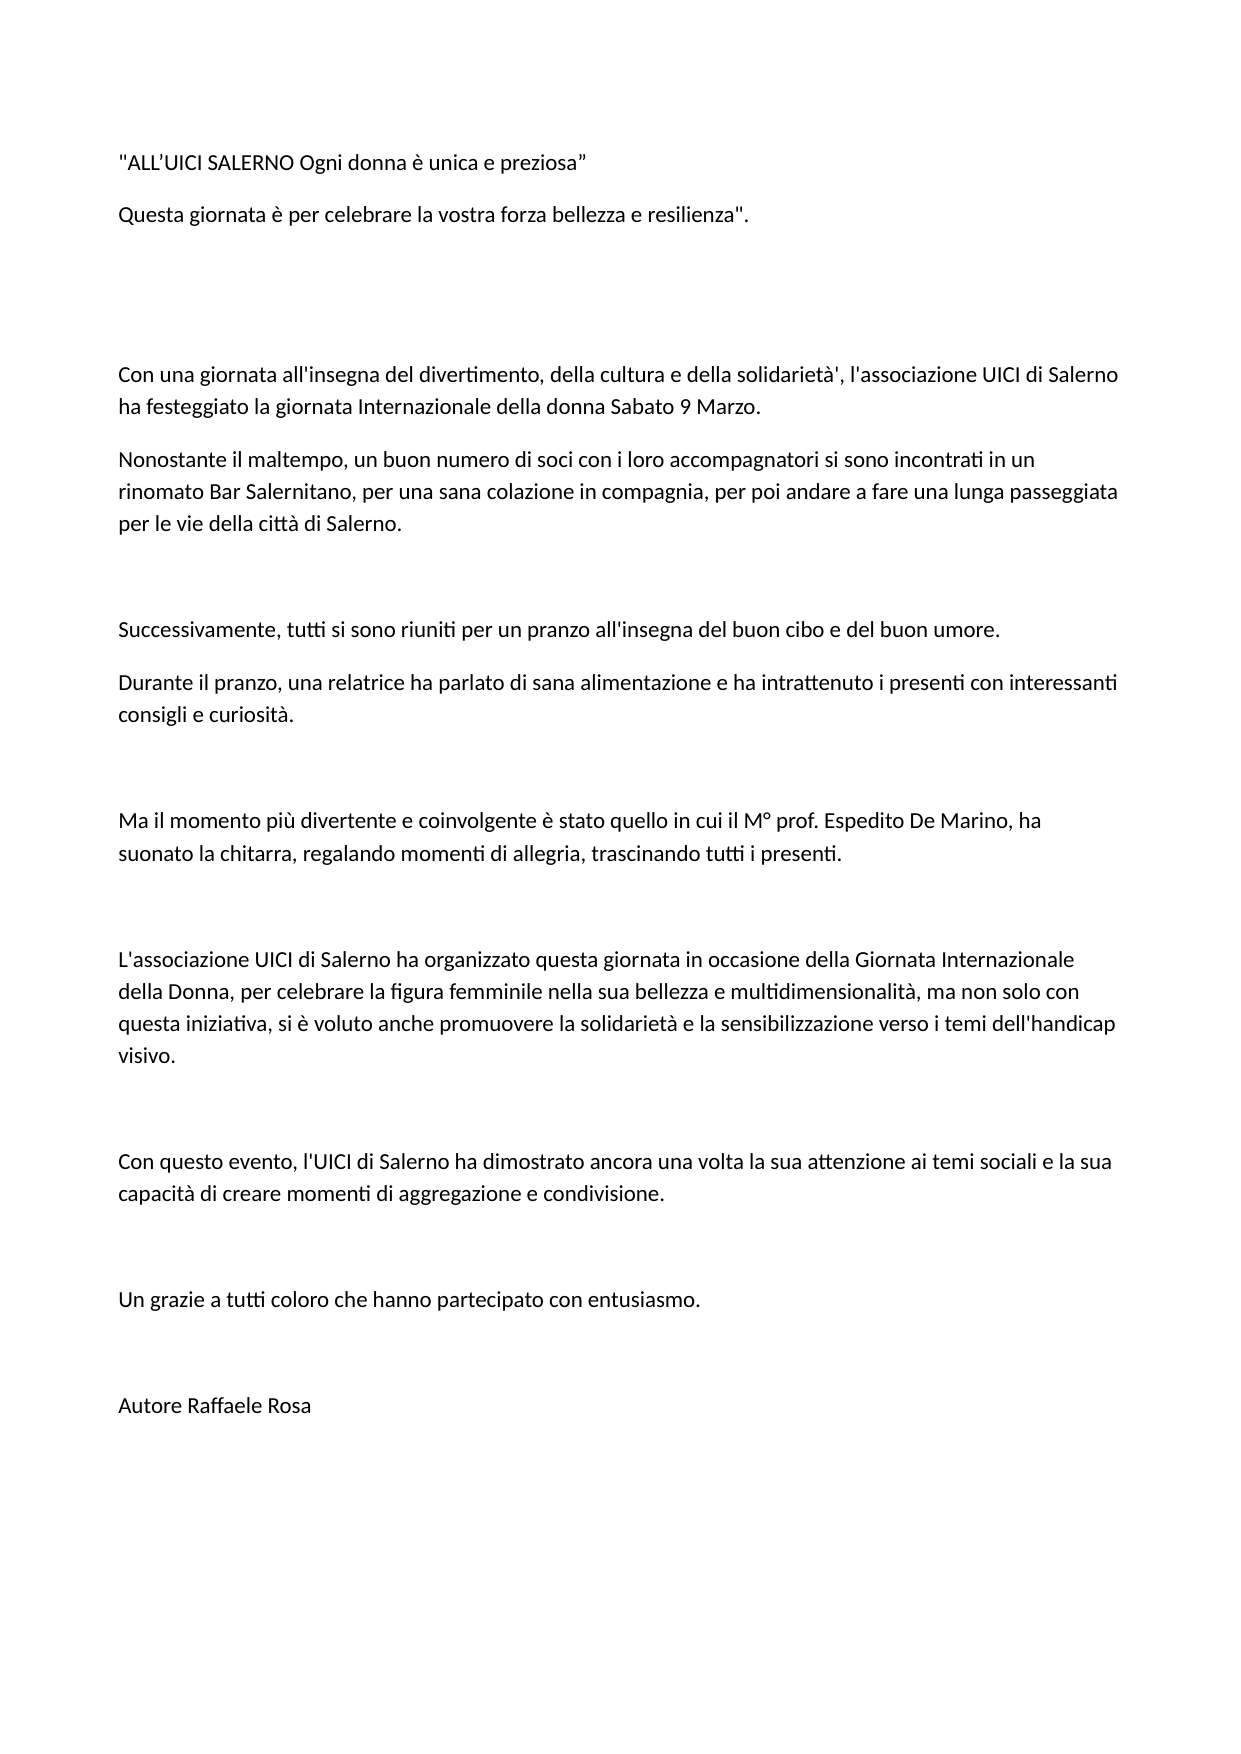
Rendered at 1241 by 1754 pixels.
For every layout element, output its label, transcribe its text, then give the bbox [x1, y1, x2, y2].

text Autore Raffaele Rosa [118, 1392, 1122, 1420]
text Un grazie a tutti coloro che hanno partecipato con entusiasmo. [118, 1286, 1122, 1314]
text "ALL’UICI SALERNO Ogni donna è unica e preziosa” [118, 148, 1122, 176]
text Con questo evento, l'UICI di Salerno ha dimostrato ancora una volta la sua attenzione ai temi sociali e la sua capacità di creare momenti di aggregazione e condivisione. [118, 1147, 1122, 1208]
text Questa giornata è per celebrare la vostra forza bellezza e resilienza". [118, 201, 1122, 229]
text Successivamente, tutti si sono riuniti per un pranzo all'insegna del buon cibo e del buon umore. [118, 615, 1122, 643]
text Con una giornata all'insegna del divertimento, della cultura e della solidarietà', l'associazione UICI di Salerno ha festeggiato la giornata Internazionale della donna Sabato 9 Marzo. [118, 360, 1122, 420]
text Nonostante il maltempo, un buon numero di soci con i loro accompagnatori si sono incontrati in un rinomato Bar Salernitano, per una sana colazione in compagnia, per poi andare a fare una lunga passeggiata per le vie della città di Salerno. [118, 445, 1122, 537]
text Ma il momento più divertente e coinvolgente è stato quello in cui il M° prof. Espedito De Marino, ha suonato la chitarra, regalando momenti di allegria, trascinando tutti i presenti. [118, 807, 1122, 867]
text Durante il pranzo, una relatrice ha parlato di sana alimentazione e ha intrattenuto i presenti con interessanti consigli e curiosità. [118, 668, 1122, 728]
text L'associazione UICI di Salerno ha organizzato questa giornata in occasione della Giornata Internazionale della Donna, per celebrare la figura femminile nella sua bellezza e multidimensionalità, ma non solo con questa iniziativa, si è voluto anche promuovere la solidarietà e la sensibilizzazione verso i temi dell'handicap visivo. [118, 945, 1122, 1069]
